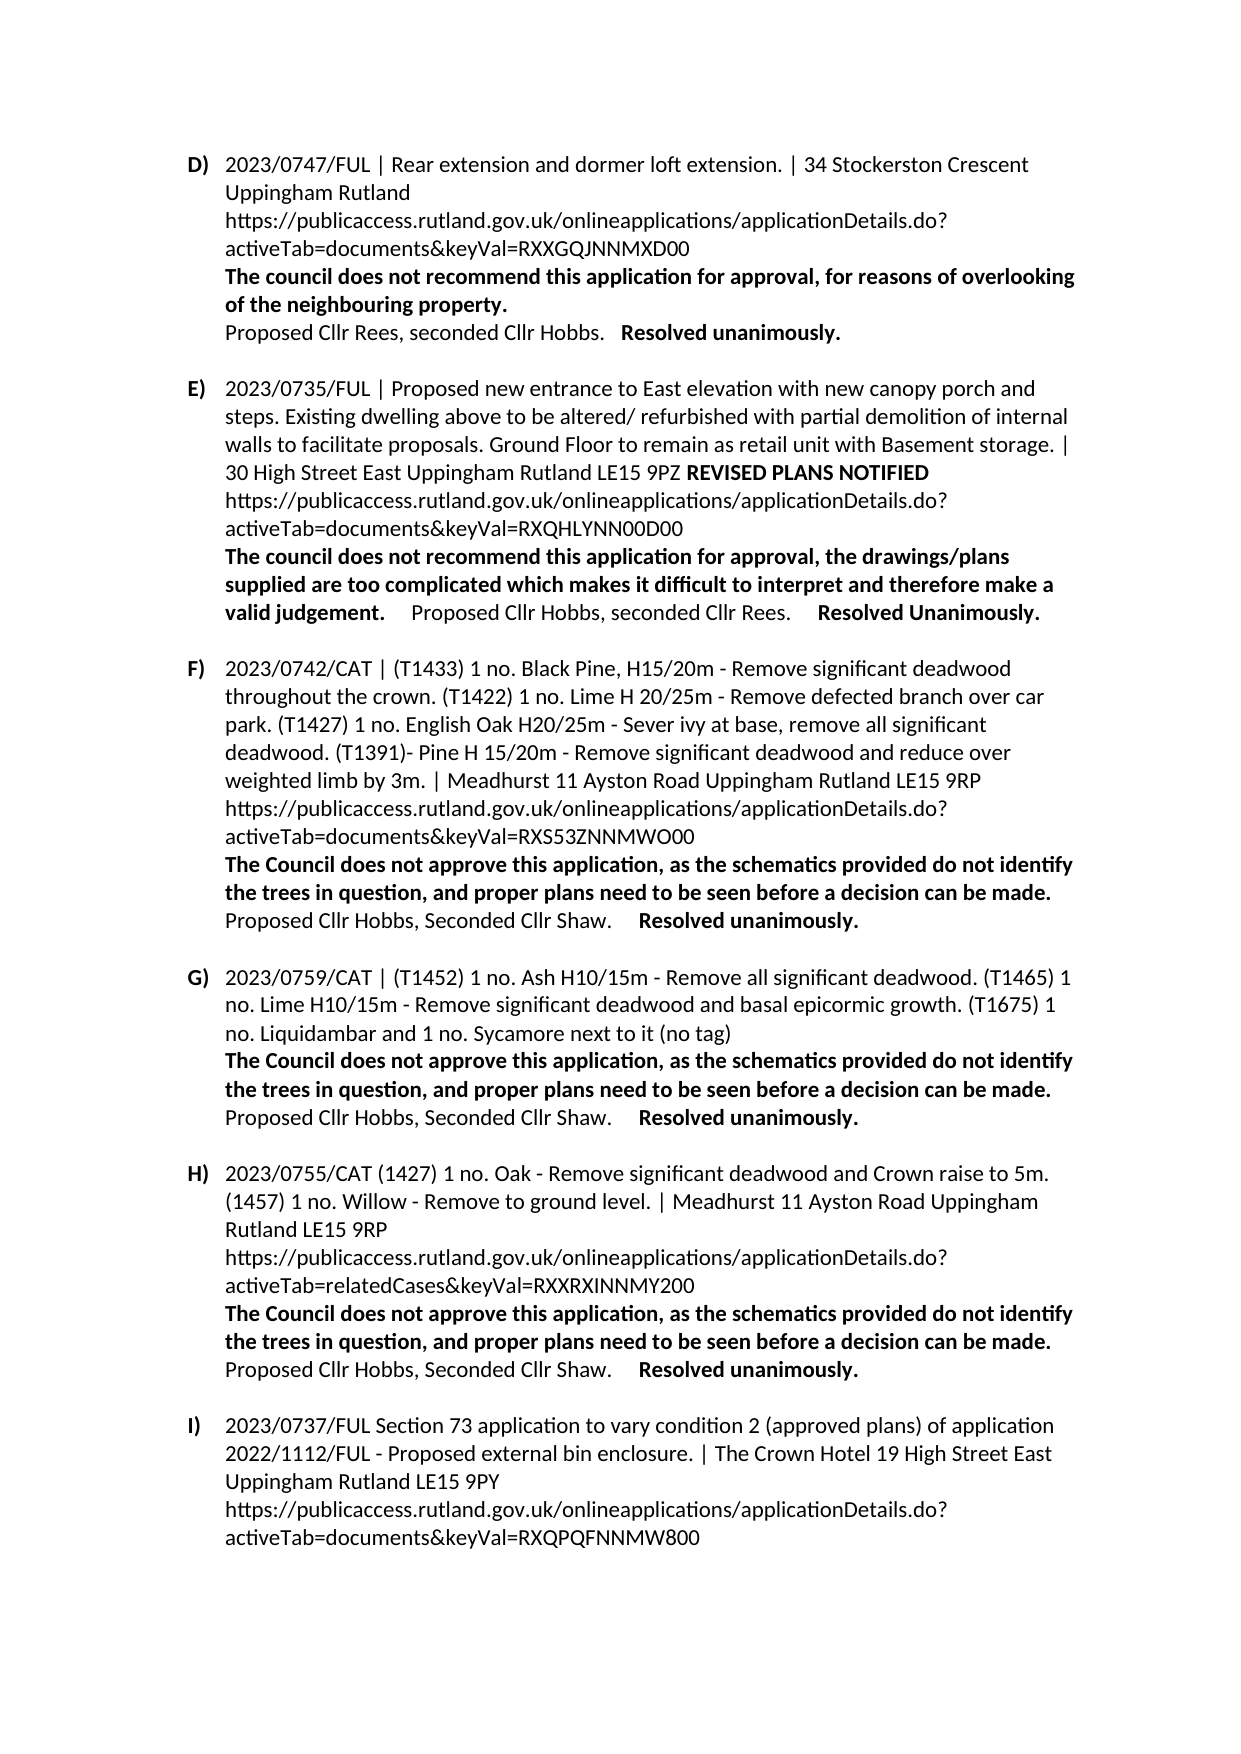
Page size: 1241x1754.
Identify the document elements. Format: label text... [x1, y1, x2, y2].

list 2023/0735/FUL | Proposed new entrance to East elevation with new canopy porch and steps. Existing dwelling above to be altered/ refurbished with partial demolition of internal walls to facilitate proposals. Ground Floor to remain as retail unit with Basement storage. | 30 High Street East Uppingham Rutland LE15 9PZ REVISED PLANS NOTIFIED https://publicaccess.rutland.gov.uk/onlineapplications/applicationDetails.do?activeTab=documents&keyVal=RXQHLYNN00D00 [187, 374, 1090, 542]
text the trees in question, and proper plans need to be seen before a decision can be made. [187, 1327, 1090, 1355]
text Proposed Cllr Hobbs, Seconded Cllr Shaw. Resolved unanimously. [187, 1355, 1090, 1383]
text the trees in question, and proper plans need to be seen before a decision can be made. [187, 878, 1090, 907]
list 2023/0737/FUL Section 73 application to vary condition 2 (approved plans) of application 2022/1112/FUL - Proposed external bin enclosure. | The Crown Hotel 19 High Street East Uppingham Rutland LE15 9PY https://publicaccess.rutland.gov.uk/onlineapplications/applicationDetails.do?activeTab=documents&keyVal=RXQPQFNNMW800 [187, 1411, 1090, 1551]
text The Council does not approve this application, as the schematics provided do not identify [187, 1047, 1090, 1075]
text The Council does not approve this application, as the schematics provided do not identify [187, 851, 1090, 878]
text Proposed Cllr Rees, seconded Cllr Hobbs. Resolved unanimously. [187, 318, 1090, 346]
list 2023/0742/CAT | (T1433) 1 no. Black Pine, H15/20m - Remove significant deadwood throughout the crown. (T1422) 1 no. Lime H 20/25m - Remove defected branch over car park. (T1427) 1 no. English Oak H20/25m - Sever ivy at base, remove all significant deadwood. (T1391)- Pine H 15/20m - Remove significant deadwood and reduce over weighted limb by 3m. | Meadhurst 11 Ayston Road Uppingham Rutland LE15 9RP https://publicaccess.rutland.gov.uk/onlineapplications/applicationDetails.do?activeTab=documents&keyVal=RXS53ZNNMWO00 [187, 654, 1090, 851]
text Proposed Cllr Hobbs, Seconded Cllr Shaw. Resolved unanimously. [187, 907, 1090, 934]
list The council does not recommend this application for approval, the drawings/plans supplied are too complicated which makes it difficult to interpret and therefore make a valid judgement. Proposed Cllr Hobbs, seconded Cllr Rees. Resolved Unanimously. [225, 542, 1090, 626]
text The Council does not approve this application, as the schematics provided do not identify [187, 1299, 1090, 1327]
text Proposed Cllr Hobbs, Seconded Cllr Shaw. Resolved unanimously. [187, 1103, 1090, 1131]
list 2023/0755/CAT (1427) 1 no. Oak - Remove significant deadwood and Crown raise to 5m. (1457) 1 no. Willow - Remove to ground level. | Meadhurst 11 Ayston Road Uppingham Rutland LE15 9RP https://publicaccess.rutland.gov.uk/onlineapplications/applicationDetails.do?activeTab=relatedCases&keyVal=RXXRXINNMY200 [187, 1159, 1090, 1299]
text of the neighbouring property. [187, 290, 1090, 318]
list 2023/0759/CAT | (T1452) 1 no. Ash H10/15m - Remove all significant deadwood. (T1465) 1 no. Lime H10/15m - Remove significant deadwood and basal epicormic growth. (T1675) 1 no. Liquidambar and 1 no. Sycamore next to it (no tag) [187, 963, 1090, 1047]
list 2023/0747/FUL | Rear extension and dormer loft extension. | 34 Stockerston Crescent Uppingham Rutland https://publicaccess.rutland.gov.uk/onlineapplications/applicationDetails.do?activeTab=documents&keyVal=RXXGQJNNMXD00 [187, 150, 1090, 262]
text the trees in question, and proper plans need to be seen before a decision can be made. [187, 1075, 1090, 1103]
text The council does not recommend this application for approval, for reasons of overlooking [187, 262, 1090, 290]
